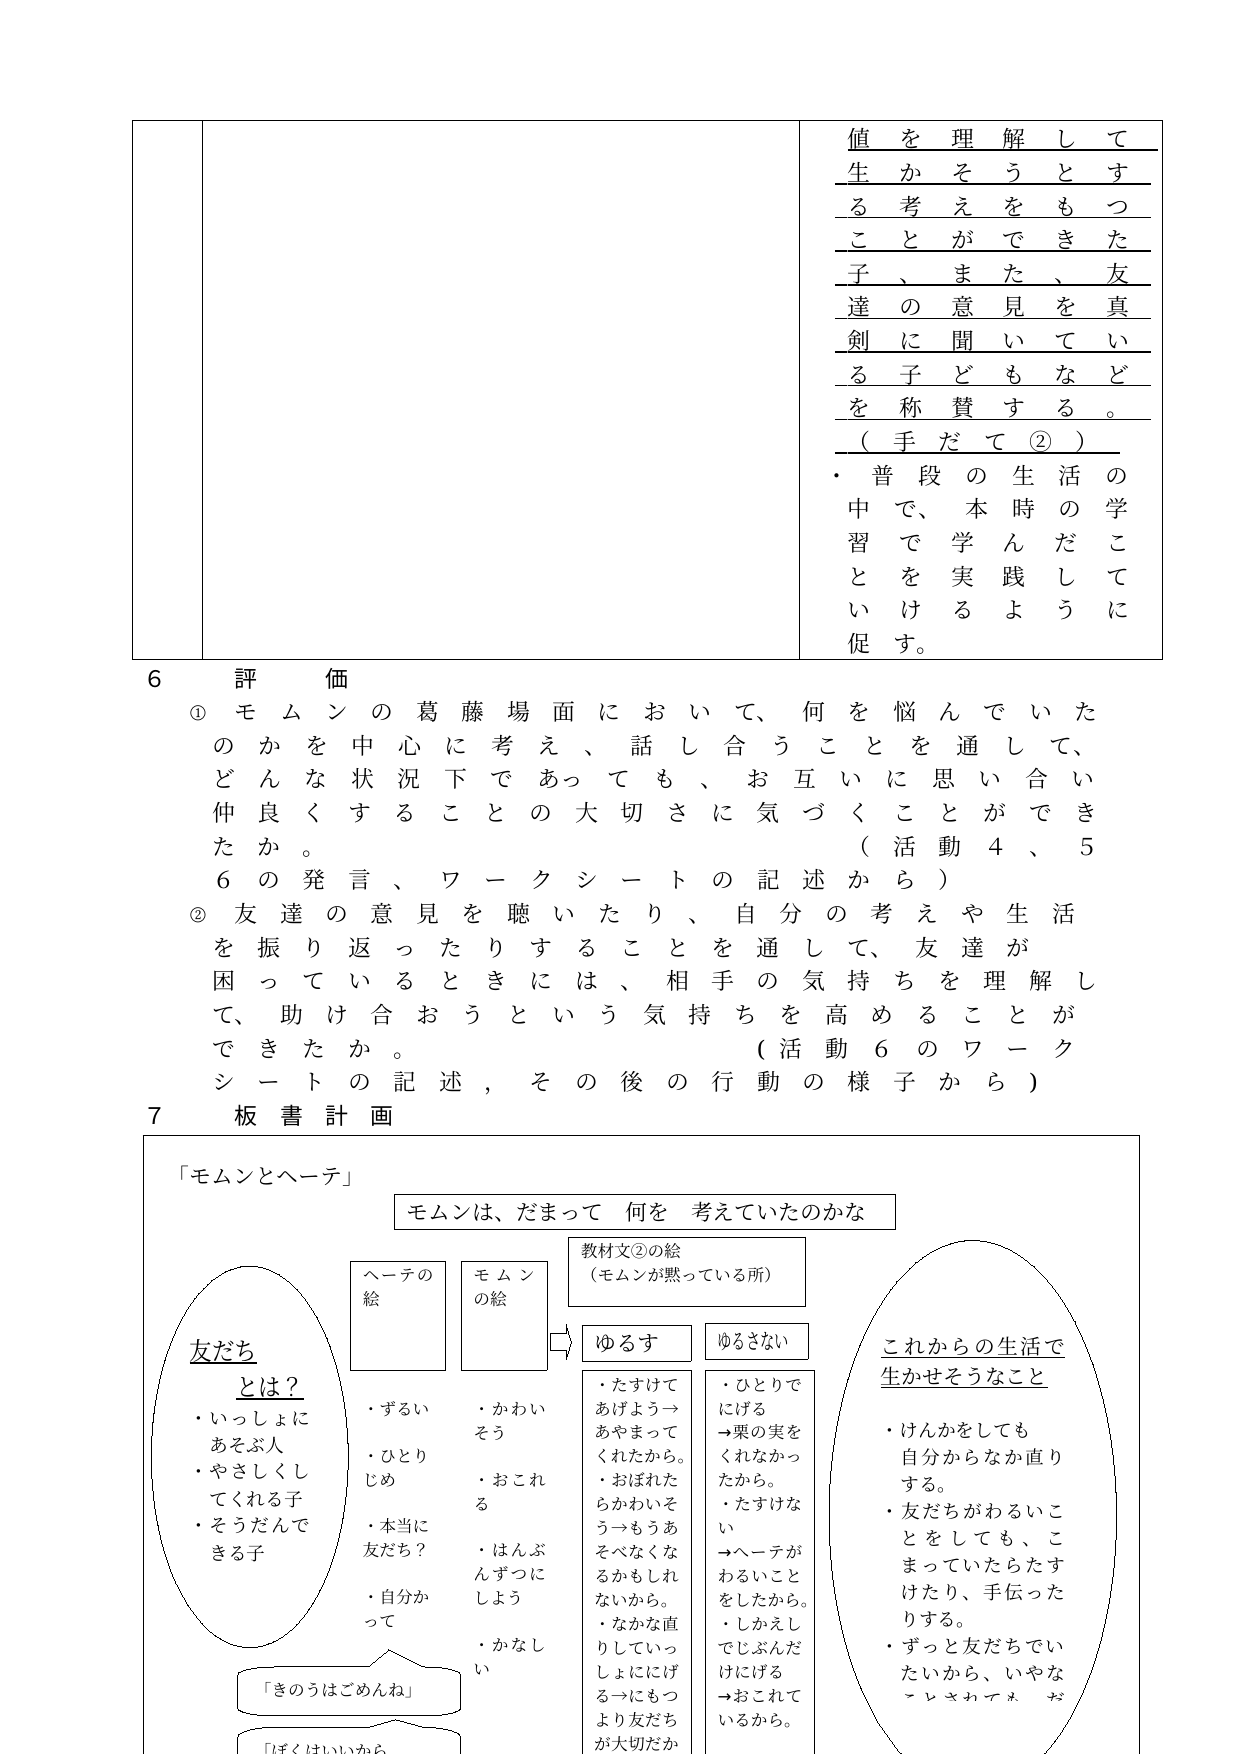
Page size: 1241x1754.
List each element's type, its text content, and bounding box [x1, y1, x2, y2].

list 友達の意見を聴いたり、自分の考えや生活を振り返ったりすることを通して、友達が困っているときには、相手の気持ちを理解して、助け合おうという気持ちを高めることができたか。 (活動６のワークシートの記述，その後の行動の様子から) [167, 896, 1120, 1098]
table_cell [800, 121, 1162, 659]
list モムンの葛藤場面において、何を悩んでいたのかを中心に考え、話し合うことを通して、どんな状況下であっても、お互いに思い合い、仲良くすることの大切さに気づくことができたか。 （活動４、５、６の発言、ワークシートの記述から） [167, 694, 1120, 896]
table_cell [203, 121, 799, 659]
text ６ 評 価 [144, 660, 1120, 694]
text ７ 板書計画 [144, 1098, 1120, 1131]
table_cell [133, 121, 202, 659]
